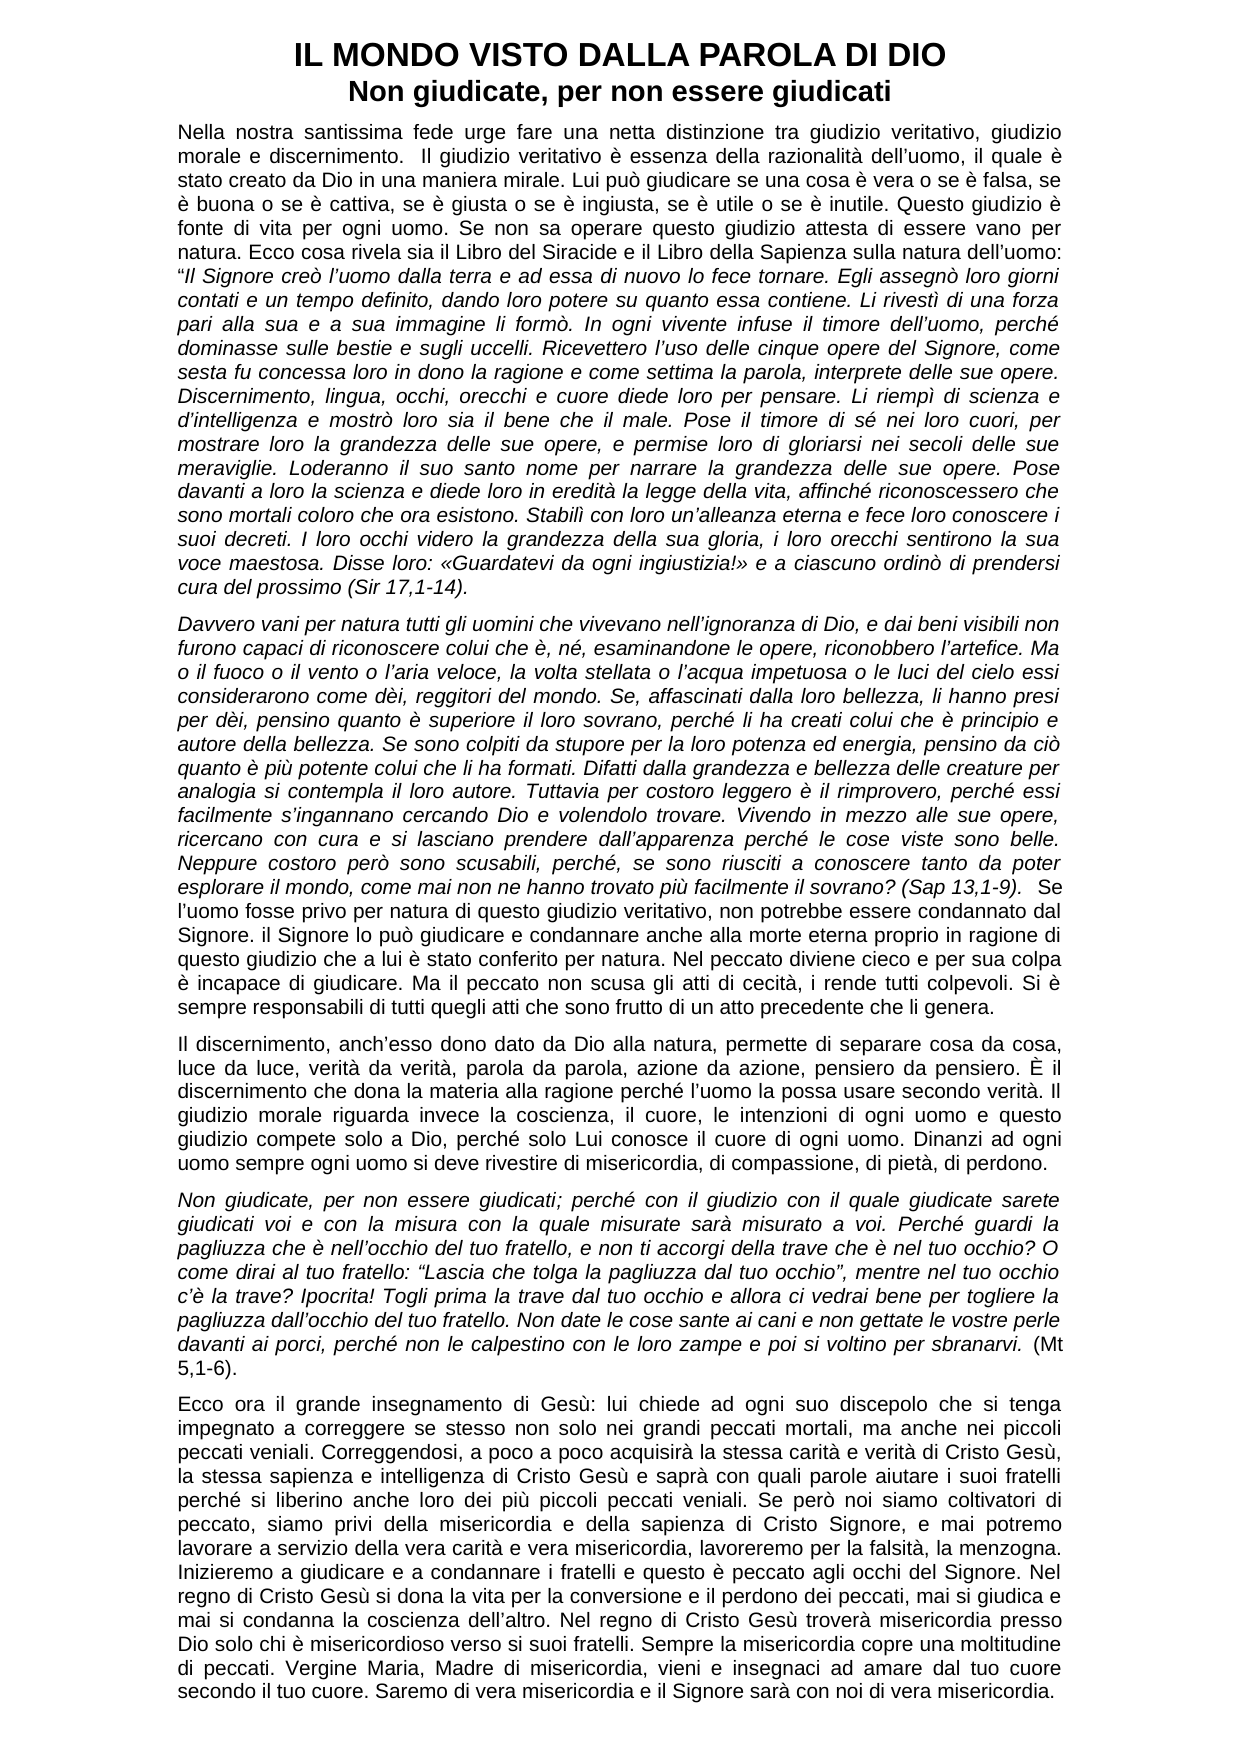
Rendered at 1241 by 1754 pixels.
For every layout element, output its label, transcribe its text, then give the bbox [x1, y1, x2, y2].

text Nella nostra santissima fede urge fare una netta distinzione tra giudizio veritativo, giudizio morale e discernimento. Il giudizio veritativo è essenza della razionalità dell’uomo, il quale è stato creato da Dio in una maniera mirale. Lui può giudicare se una cosa è vera o se è falsa, se è buona o se è cattiva, se è giusta o se è ingiusta, se è utile o se è inutile. Questo giudizio è fonte di vita per ogni uomo. Se non sa operare questo giudizio attesta di essere vano per natura. Ecco cosa rivela sia il Libro del Siracide e il Libro della Sapienza sulla natura dell’uomo: “Il Signore creò l’uomo dalla terra e ad essa di nuovo lo fece tornare. Egli assegnò loro giorni contati e un tempo definito, dando loro potere su quanto essa contiene. Li rivestì di una forza pari alla sua e a sua immagine li formò. In ogni vivente infuse il timore dell’uomo, perché dominasse sulle bestie e sugli uccelli. Ricevettero l’uso delle cinque opere del Signore, come sesta fu concessa loro in dono la ragione e come settima la parola, interprete delle sue opere. Discernimento, lingua, occhi, orecchi e cuore diede loro per pensare. Li riempì di scienza e d’intelligenza e mostrò loro sia il bene che il male. Pose il timore di sé nei loro cuori, per mostrare loro la grandezza delle sue opere, e permise loro di gloriarsi nei secoli delle sue meraviglie. Loderanno il suo santo nome per narrare la grandezza delle sue opere. Pose davanti a loro la scienza e diede loro in eredità la legge della vita, affinché riconoscessero che sono mortali coloro che ora esistono. Stabilì con loro un’alleanza eterna e fece loro conoscere i suoi decreti. I loro occhi videro la grandezza della sua gloria, i loro orecchi sentirono la sua voce maestosa. Disse loro: «Guardatevi da ogni ingiustizia!» e a ciascuno ordinò di prendersi cura del prossimo (Sir 17,1-14). [177, 120, 1063, 599]
text Il discernimento, anch’esso dono dato da Dio alla natura, permette di separare cosa da cosa, luce da luce, verità da verità, parola da parola, azione da azione, pensiero da pensiero. È il discernimento che dona la materia alla ragione perché l’uomo la possa usare secondo verità. Il giudizio morale riguarda invece la coscienza, il cuore, le intenzioni di ogni uomo e questo giudizio compete solo a Dio, perché solo Lui conosce il cuore di ogni uomo. Dinanzi ad ogni uomo sempre ogni uomo si deve rivestire di misericordia, di compassione, di pietà, di perdono. [177, 1031, 1063, 1175]
text Non giudicate, per non essere giudicati; perché con il giudizio con il quale giudicate sarete giudicati voi e con la misura con la quale misurate sarà misurato a voi. Perché guardi la pagliuzza che è nell’occhio del tuo fratello, e non ti accorgi della trave che è nel tuo occhio? O come dirai al tuo fratello: “Lascia che tolga la pagliuzza dal tuo occhio”, mentre nel tuo occhio c’è la trave? Ipocrita! Togli prima la trave dal tuo occhio e allora ci vedrai bene per togliere la pagliuzza dall’occhio del tuo fratello. Non date le cose sante ai cani e non gettate le vostre perle davanti ai porci, perché non le calpestino con le loro zampe e poi si voltino per sbranarvi. (Mt 5,1-6). [177, 1188, 1063, 1379]
text Davvero vani per natura tutti gli uomini che vivevano nell’ignoranza di Dio, e dai beni visibili non furono capaci di riconoscere colui che è, né, esaminandone le opere, riconobbero l’artefice. Ma o il fuoco o il vento o l’aria veloce, la volta stellata o l’acqua impetuosa o le luci del cielo essi considerarono come dèi, reggitori del mondo. Se, affascinati dalla loro bellezza, li hanno presi per dèi, pensino quanto è superiore il loro sovrano, perché li ha creati colui che è principio e autore della bellezza. Se sono colpiti da stupore per la loro potenza ed energia, pensino da ciò quanto è più potente colui che li ha formati. Difatti dalla grandezza e bellezza delle creature per analogia si contempla il loro autore. Tuttavia per costoro leggero è il rimprovero, perché essi facilmente s’ingannano cercando Dio e volendolo trovare. Vivendo in mezzo alle sue opere, ricercano con cura e si lasciano prendere dall’apparenza perché le cose viste sono belle. Neppure costoro però sono scusabili, perché, se sono riusciti a conoscere tanto da poter esplorare il mondo, come mai non ne hanno trovato più facilmente il sovrano? (Sap 13,1-9). Se l’uomo fosse privo per natura di questo giudizio veritativo, non potrebbe essere condannato dal Signore. il Signore lo può giudicare e condannare anche alla morte eterna proprio in ragione di questo giudizio che a lui è stato conferito per natura. Nel peccato diviene cieco e per sua colpa è incapace di giudicare. Ma il peccato non scusa gli atti di cecità, i rende tutti colpevoli. Si è sempre responsabili di tutti quegli atti che sono frutto di un atto precedente che li genera. [177, 612, 1063, 1019]
text Non giudicate, per non essere giudicati [177, 74, 1063, 107]
text Ecco ora il grande insegnamento di Gesù: lui chiede ad ogni suo discepolo che si tenga impegnato a correggere se stesso non solo nei grandi peccati mortali, ma anche nei piccoli peccati veniali. Correggendosi, a poco a poco acquisirà la stessa carità e verità di Cristo Gesù, la stessa sapienza e intelligenza di Cristo Gesù e saprà con quali parole aiutare i suoi fratelli perché si liberino anche loro dei più piccoli peccati veniali. Se però noi siamo coltivatori di peccato, siamo privi della misericordia e della sapienza di Cristo Signore, e mai potremo lavorare a servizio della vera carità e vera misericordia, lavoreremo per la falsità, la menzogna. Inizieremo a giudicare e a condannare i fratelli e questo è peccato agli occhi del Signore. Nel regno di Cristo Gesù si dona la vita per la conversione e il perdono dei peccati, mai si giudica e mai si condanna la coscienza dell’altro. Nel regno di Cristo Gesù troverà misericordia presso Dio solo chi è misericordioso verso si suoi fratelli. Sempre la misericordia copre una moltitudine di peccati. Vergine Maria, Madre di misericordia, vieni e insegnaci ad amare dal tuo cuore secondo il tuo cuore. Saremo di vera misericordia e il Signore sarà con noi di vera misericordia. [177, 1392, 1063, 1703]
subtitle IL MONDO VISTO DALLA PAROLA DI DIO [177, 35, 1063, 74]
